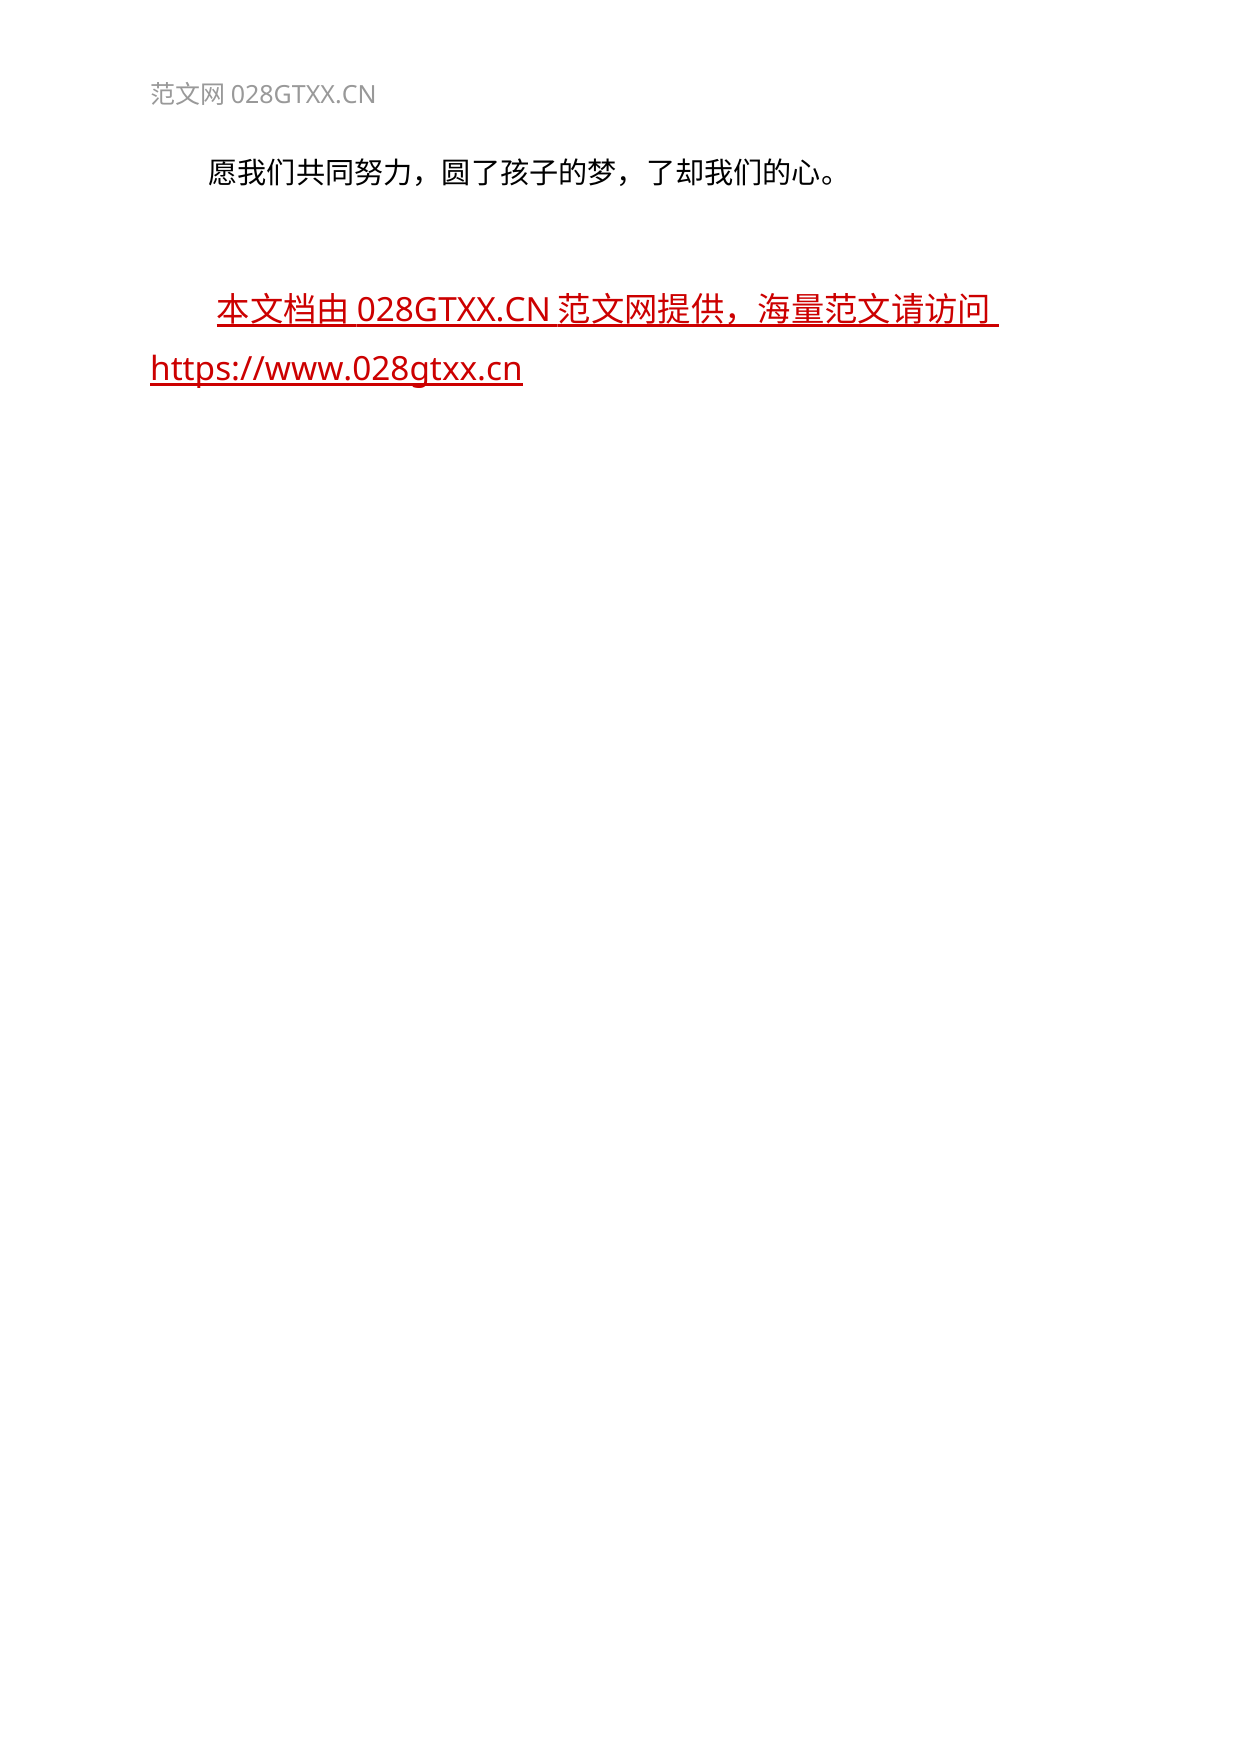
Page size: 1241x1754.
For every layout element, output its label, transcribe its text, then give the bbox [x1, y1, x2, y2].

text 愿我们共同努力，圆了孩子的梦，了却我们的心。 [150, 150, 1090, 192]
text 本文档由028GTXX.CN范文网提供，海量范文请访问 https://www.028gtxx.cn [150, 283, 1090, 390]
